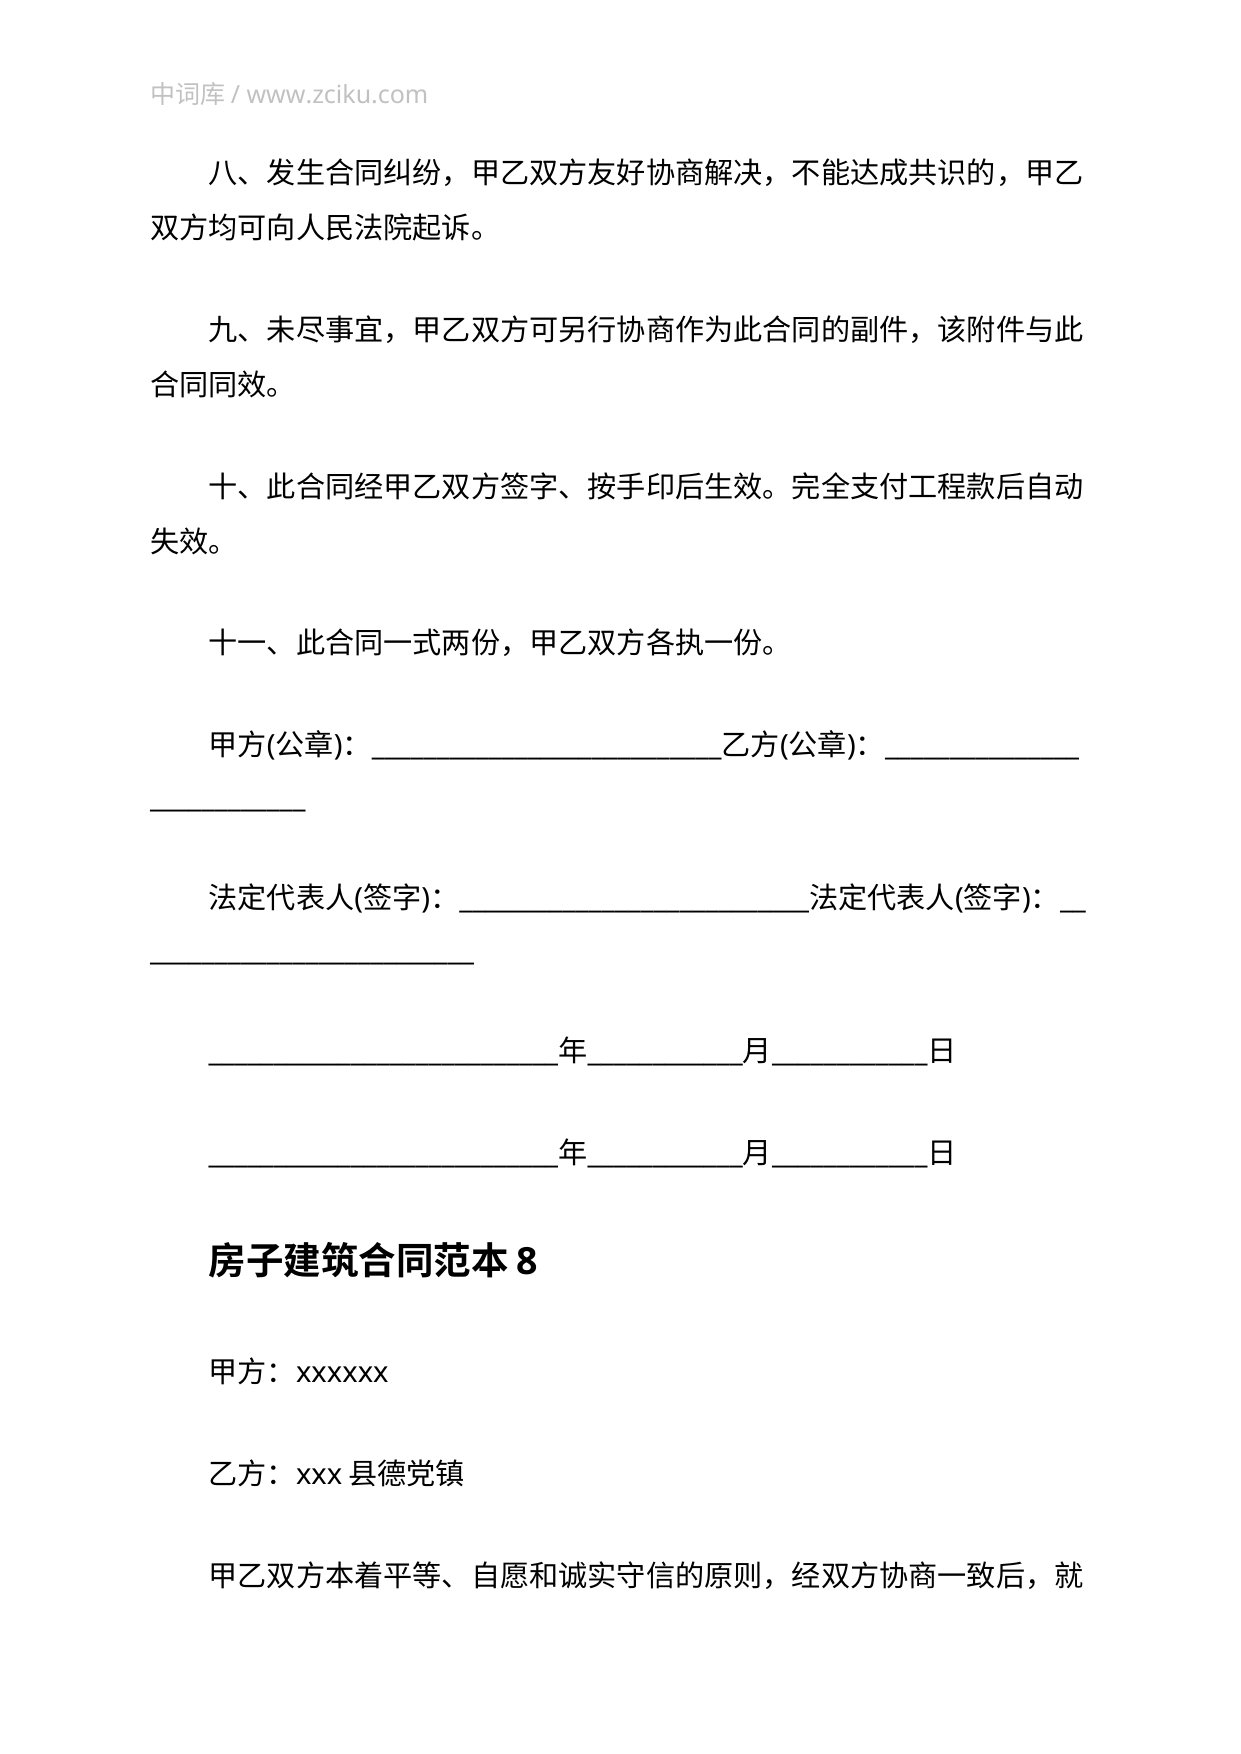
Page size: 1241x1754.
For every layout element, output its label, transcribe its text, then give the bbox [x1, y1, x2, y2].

text ___________________________年____________月____________日 [150, 1129, 1090, 1172]
text ___________________________年____________月____________日 [150, 1027, 1090, 1069]
text 法定代表人(签字)：___________________________法定代表人(签字)：___________________________ [150, 874, 1090, 968]
text 九、未尽事宜，甲乙双方可另行协商作为此合同的副件，该附件与此合同同效。 [150, 307, 1090, 404]
text 房子建筑合同范本8 [150, 1231, 1090, 1286]
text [150, 1553, 1090, 1595]
text 乙方：xxx县德党镇 [150, 1451, 1090, 1493]
text 十一、此合同一式两份，甲乙双方各执一份。 [150, 620, 1090, 662]
text 十、此合同经甲乙双方签字、按手印后生效。完全支付工程款后自动失效。 [150, 463, 1090, 561]
text 甲方：xxxxxx [150, 1349, 1090, 1391]
text 八、发生合同纠纷，甲乙双方友好协商解决，不能达成共识的，甲乙双方均可向人民法院起诉。 [150, 150, 1090, 247]
text 甲方(公章)：___________________________乙方(公章)：___________________________ [150, 722, 1090, 816]
